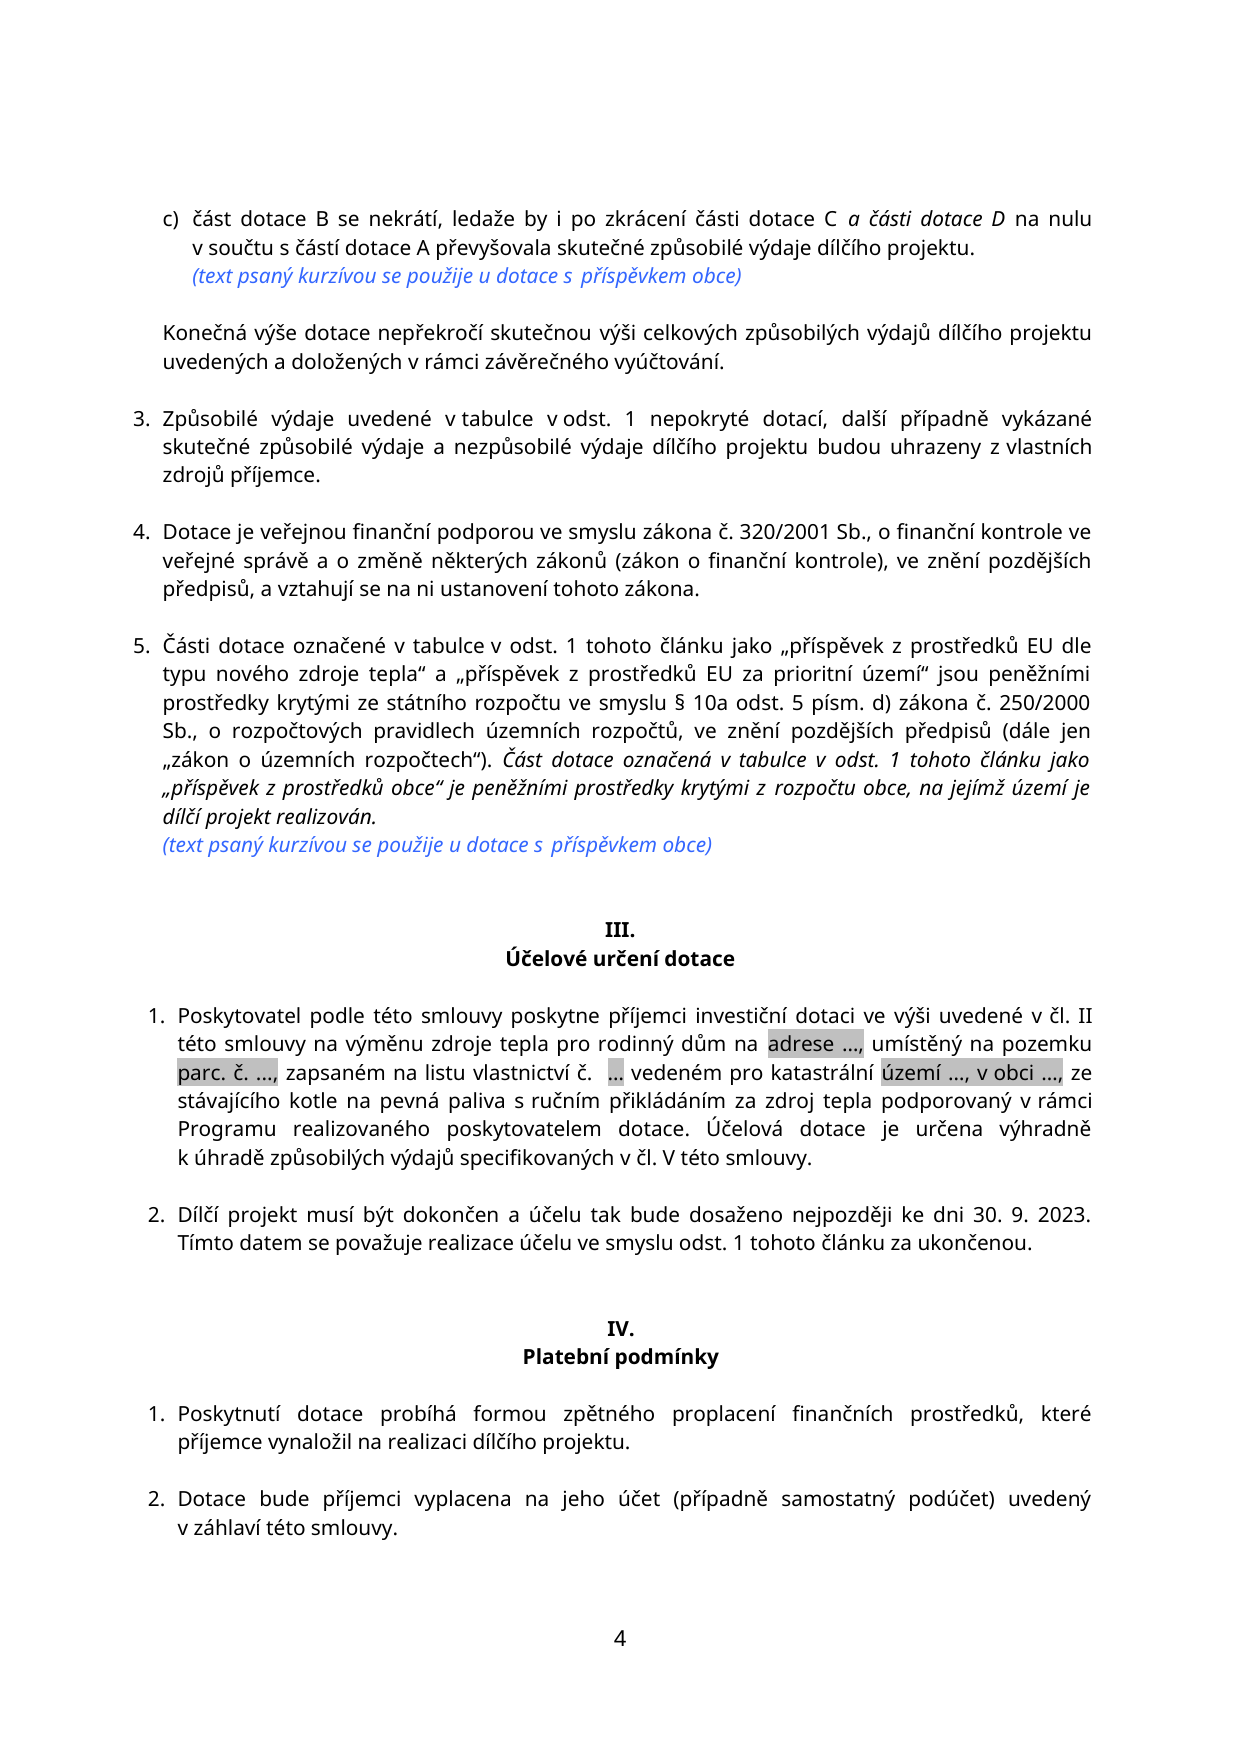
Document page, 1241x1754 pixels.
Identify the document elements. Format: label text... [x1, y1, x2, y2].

list Dotace bude příjemci vyplacena na jeho účet (případně samostatný podúčet) uvedený v záhlaví této smlouvy. [148, 1484, 1092, 1541]
text IV. [149, 1314, 1092, 1342]
list část dotace B se nekrátí, ledaže by i po zkrácení části dotace C a části dotace D na nulu v součtu s částí dotace A převyšovala skutečné způsobilé výdaje dílčího projektu. [162, 204, 1092, 261]
list Poskytovatel podle této smlouvy poskytne příjemci investiční dotaci ve výši uvedené v čl. II této smlouvy na výměnu zdroje tepla pro rodinný dům na adrese …, umístěný na pozemku parc. č. ..., zapsaném na listu vlastnictví č. … vedeném pro katastrální území …, v obci …, ze stávajícího kotle na pevná paliva s ručním přikládáním za zdroj tepla podporovaný v rámci Programu realizovaného poskytovatelem dotace. Účelová dotace je určena výhradně k úhradě způsobilých výdajů specifikovaných v čl. V této smlouvy. [148, 1001, 1092, 1171]
list Dílčí projekt musí být dokončen a účelu tak bude dosaženo nejpozději ke dni 30. 9. 2023. Tímto datem se považuje realizace účelu ve smyslu odst. 1 tohoto článku za ukončenou. [148, 1200, 1092, 1257]
list Části dotace označené v tabulce v odst. 1 tohoto článku jako „příspěvek z prostředků EU dle typu nového zdroje tepla“ a „příspěvek z prostředků EU za prioritní území“ jsou peněžními prostředky krytými ze státního rozpočtu ve smyslu § 10a odst. 5 písm. d) zákona č. 250/2000 Sb., o rozpočtových pravidlech územních rozpočtů, ve znění pozdějších předpisů (dále jen „zákon o územních rozpočtech“). Část dotace označená v tabulce v odst. 1 tohoto článku jako „příspěvek z prostředků obce“ je peněžními prostředky krytými z rozpočtu obce, na jejímž území je dílčí projekt realizován. [133, 631, 1092, 830]
text Konečná výše dotace nepřekročí skutečnou výši celkových způsobilých výdajů dílčího projektu uvedených a doložených v rámci závěrečného vyúčtování. [162, 318, 1092, 375]
text Platební podmínky [149, 1342, 1092, 1371]
text (text psaný kurzívou se použije u dotace s příspěvkem obce) [192, 261, 1092, 290]
list Způsobilé výdaje uvedené v tabulce v odst. 1 nepokryté dotací, další případně vykázané skutečné způsobilé výdaje a nezpůsobilé výdaje dílčího projektu budou uhrazeny z vlastních zdrojů příjemce. [133, 404, 1092, 489]
list Poskytnutí dotace probíhá formou zpětného proplacení finančních prostředků, které příjemce vynaložil na realizaci dílčího projektu. [148, 1399, 1092, 1456]
text (text psaný kurzívou se použije u dotace s příspěvkem obce) [133, 830, 1092, 859]
list Dotace je veřejnou finanční podporou ve smyslu zákona č. 320/2001 Sb., o finanční kontrole ve veřejné správě a o změně některých zákonů (zákon o finanční kontrole), ve znění pozdějších předpisů, a vztahují se na ni ustanovení tohoto zákona. [133, 517, 1092, 603]
text III. [148, 916, 1092, 944]
text Účelové určení dotace [148, 944, 1092, 972]
